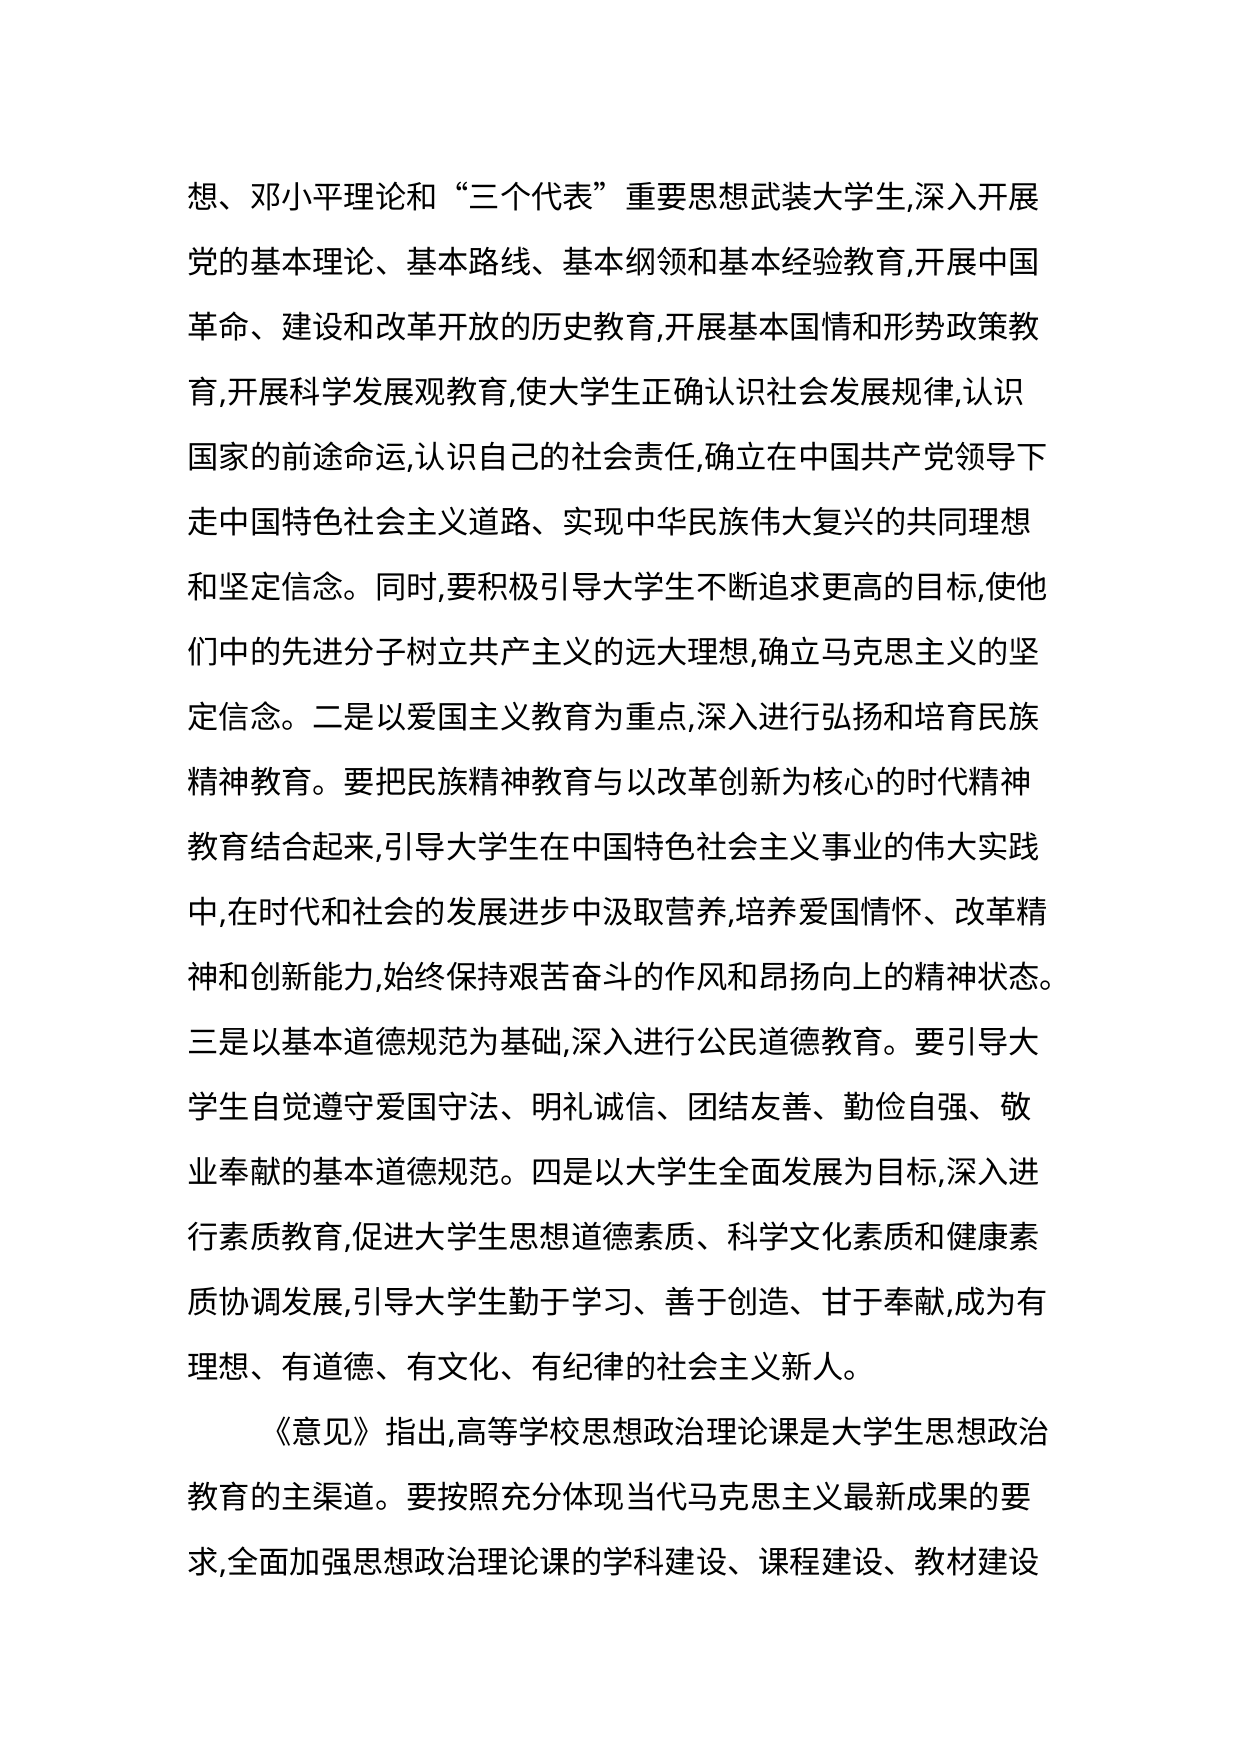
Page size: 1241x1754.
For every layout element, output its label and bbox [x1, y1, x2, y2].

text [187, 162, 1053, 1397]
text [187, 1397, 1053, 1592]
